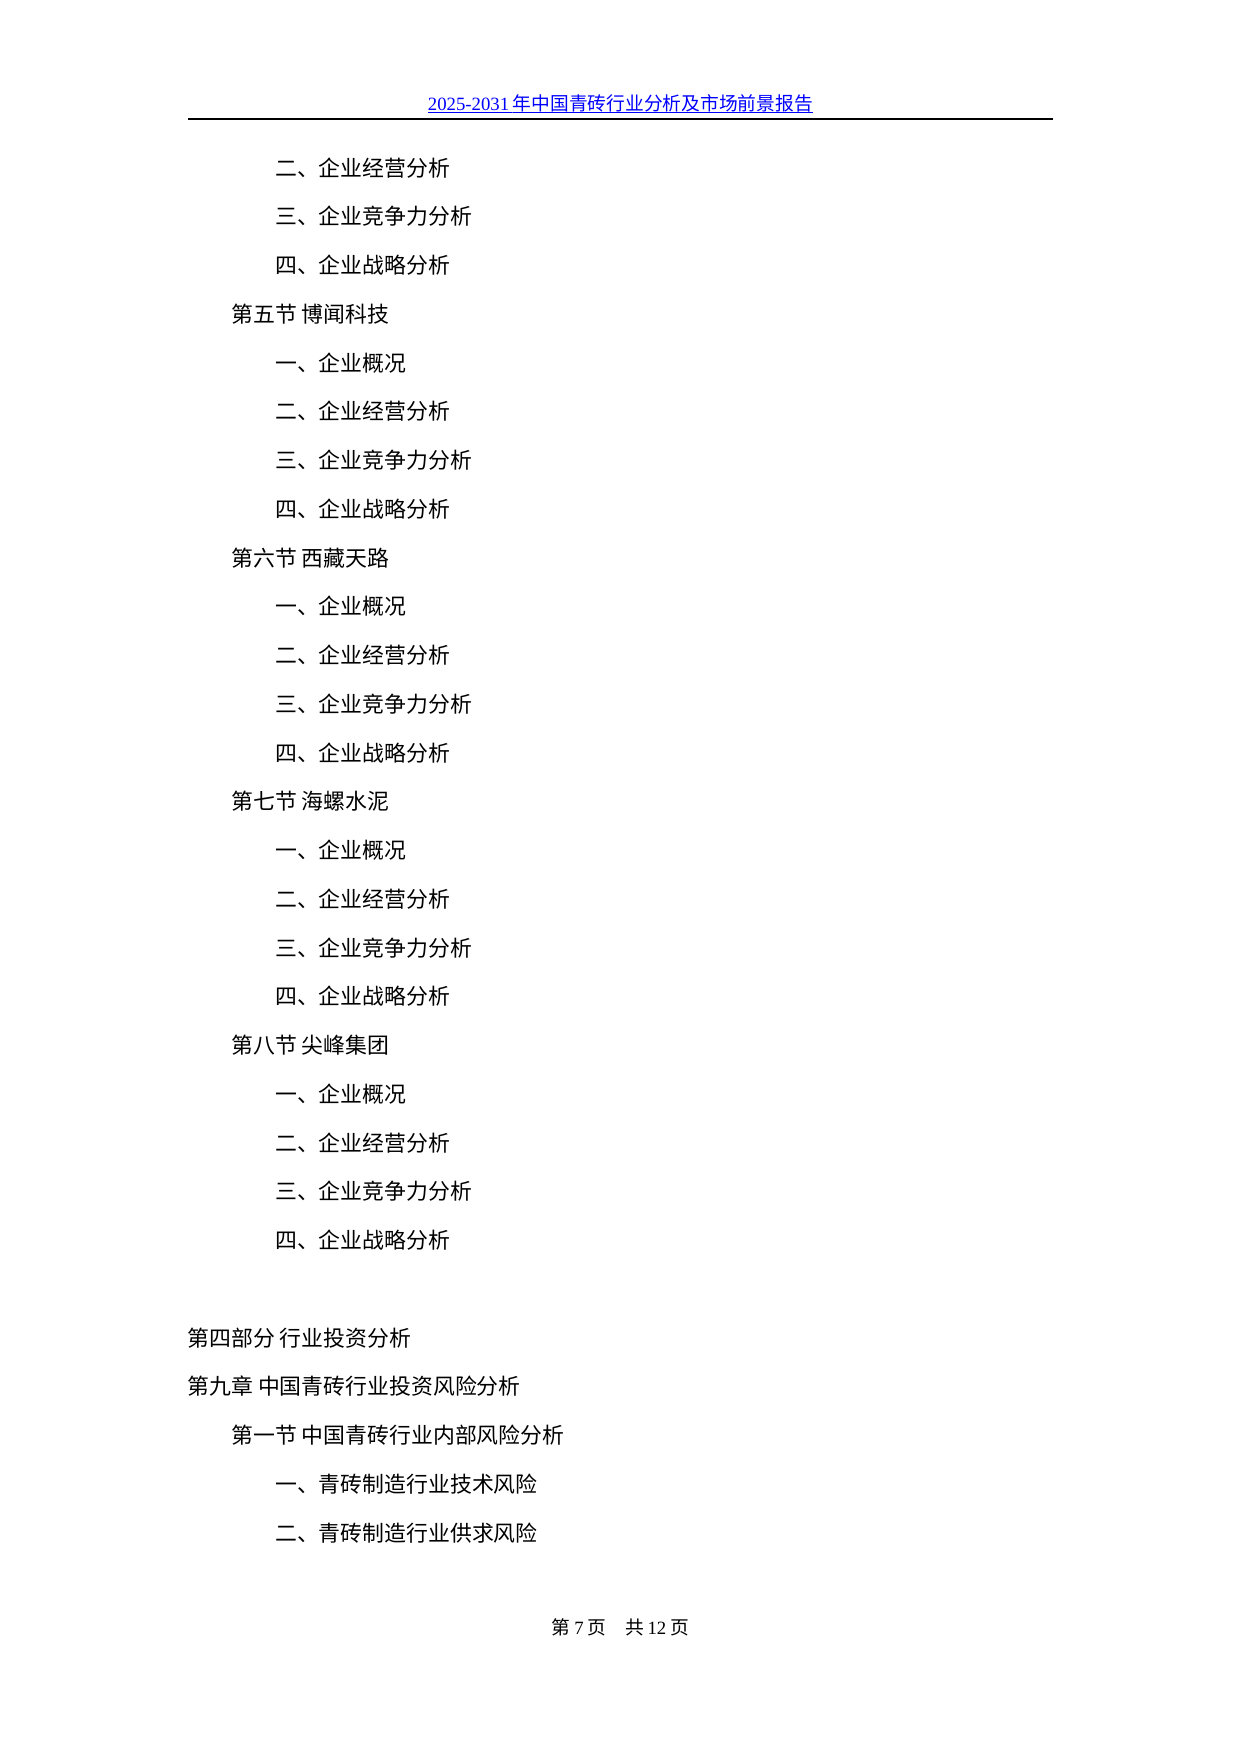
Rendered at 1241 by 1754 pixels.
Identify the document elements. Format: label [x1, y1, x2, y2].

text [187, 150, 1053, 1548]
